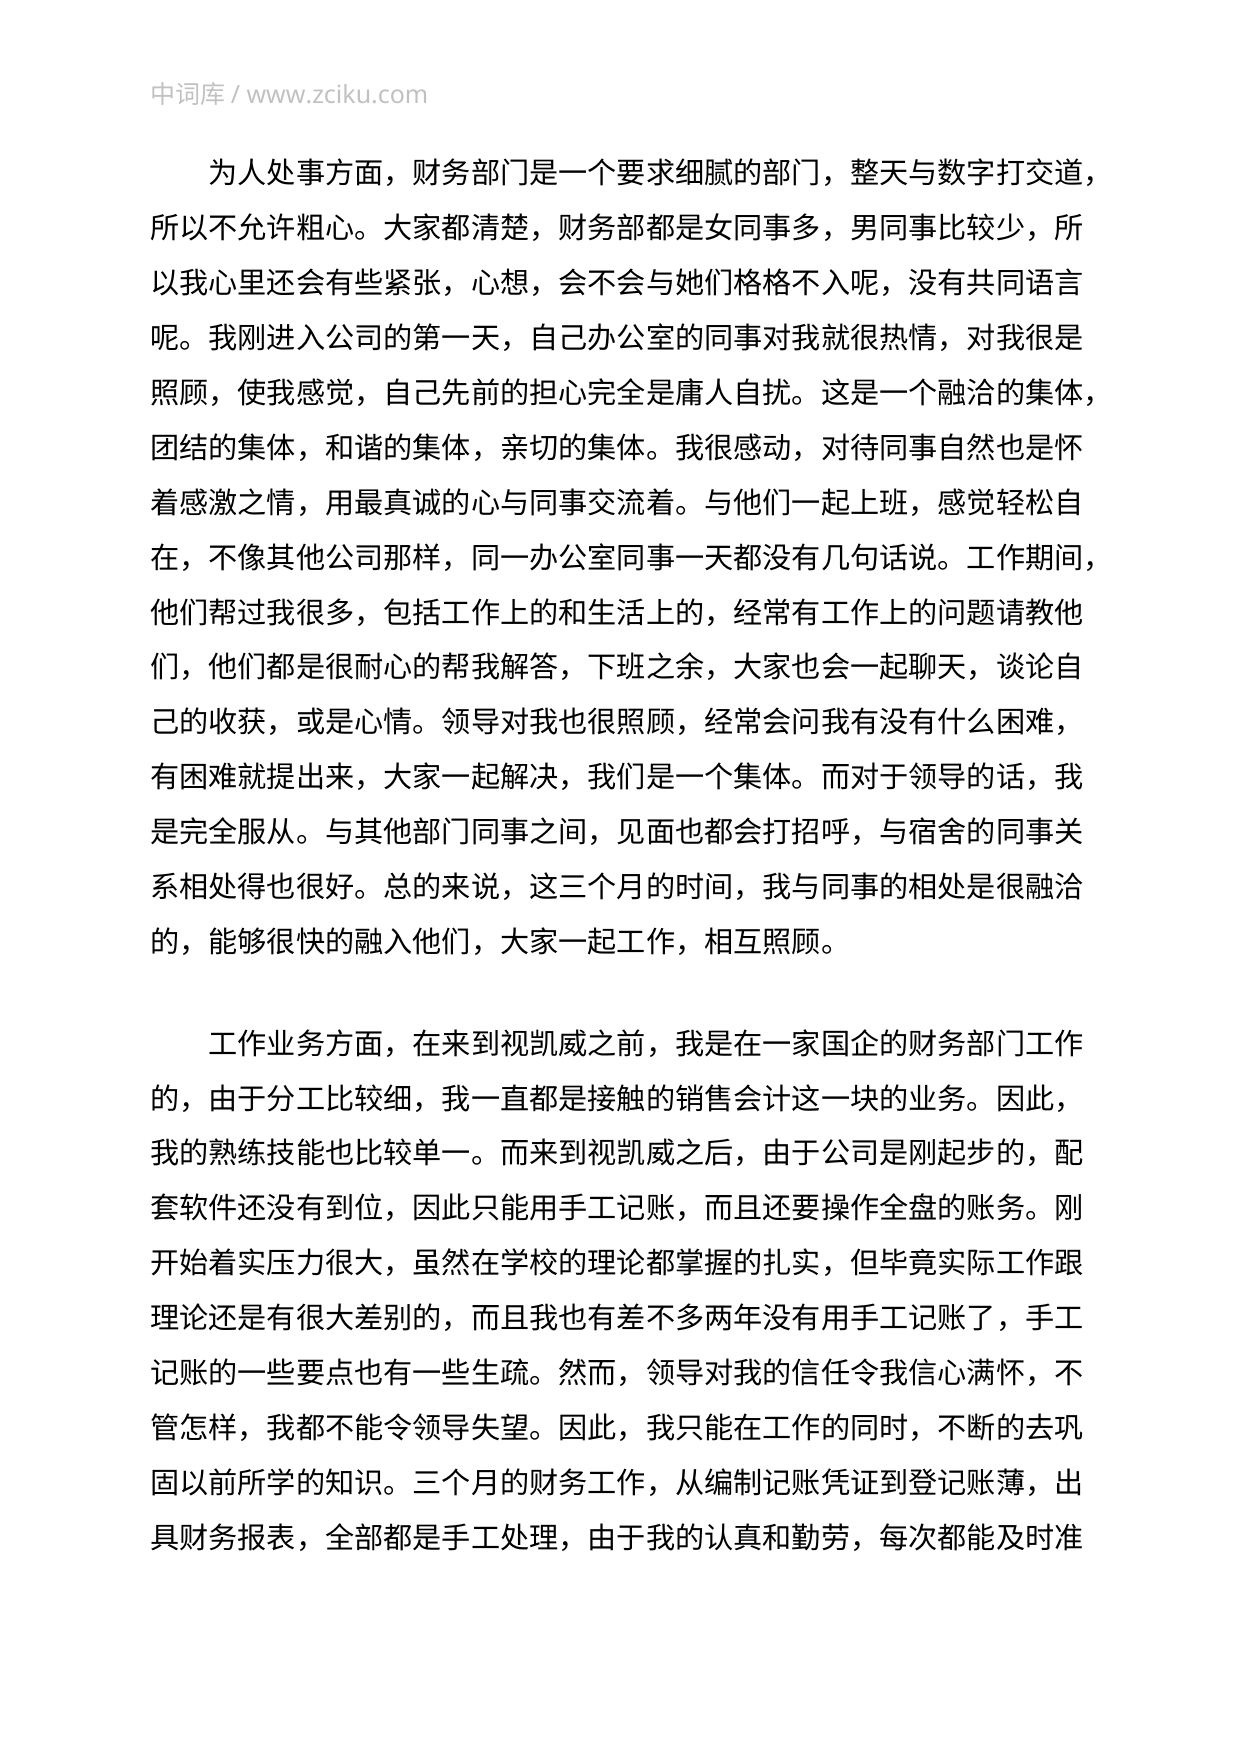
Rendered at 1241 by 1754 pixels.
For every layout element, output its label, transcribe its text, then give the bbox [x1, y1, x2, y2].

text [150, 1020, 1090, 1557]
text 为人处事方面，财务部门是一个要求细腻的部门，整天与数字打交道，所以不允许粗心。大家都清楚，财务部都是女同事多，男同事比较少，所以我心里还会有些紧张，心想，会不会与她们格格不入呢，没有共同语言呢。我刚进入公司的第一天，自己办公室的同事对我就很热情，对我很是照顾，使我感觉，自己先前的担心完全是庸人自扰。这是一个融洽的集体，团结的集体，和谐的集体，亲切的集体。我很感动，对待同事自然也是怀着感激之情，用最真诚的心与同事交流着。与他们一起上班，感觉轻松自在，不像其他公司那样，同一办公室同事一天都没有几句话说。工作期间，他们帮过我很多，包括工作上的和生活上的，经常有工作上的问题请教他们，他们都是很耐心的帮我解答，下班之余，大家也会一起聊天，谈论自己的收获，或是心情。领导对我也很照顾，经常会问我有没有什么困难，有困难就提出来，大家一起解决，我们是一个集体。而对于领导的话，我是完全服从。与其他部门同事之间，见面也都会打招呼，与宿舍的同事关系相处得也很好。总的来说，这三个月的时间，我与同事的相处是很融洽的，能够很快的融入他们，大家一起工作，相互照顾。 [150, 150, 1090, 961]
